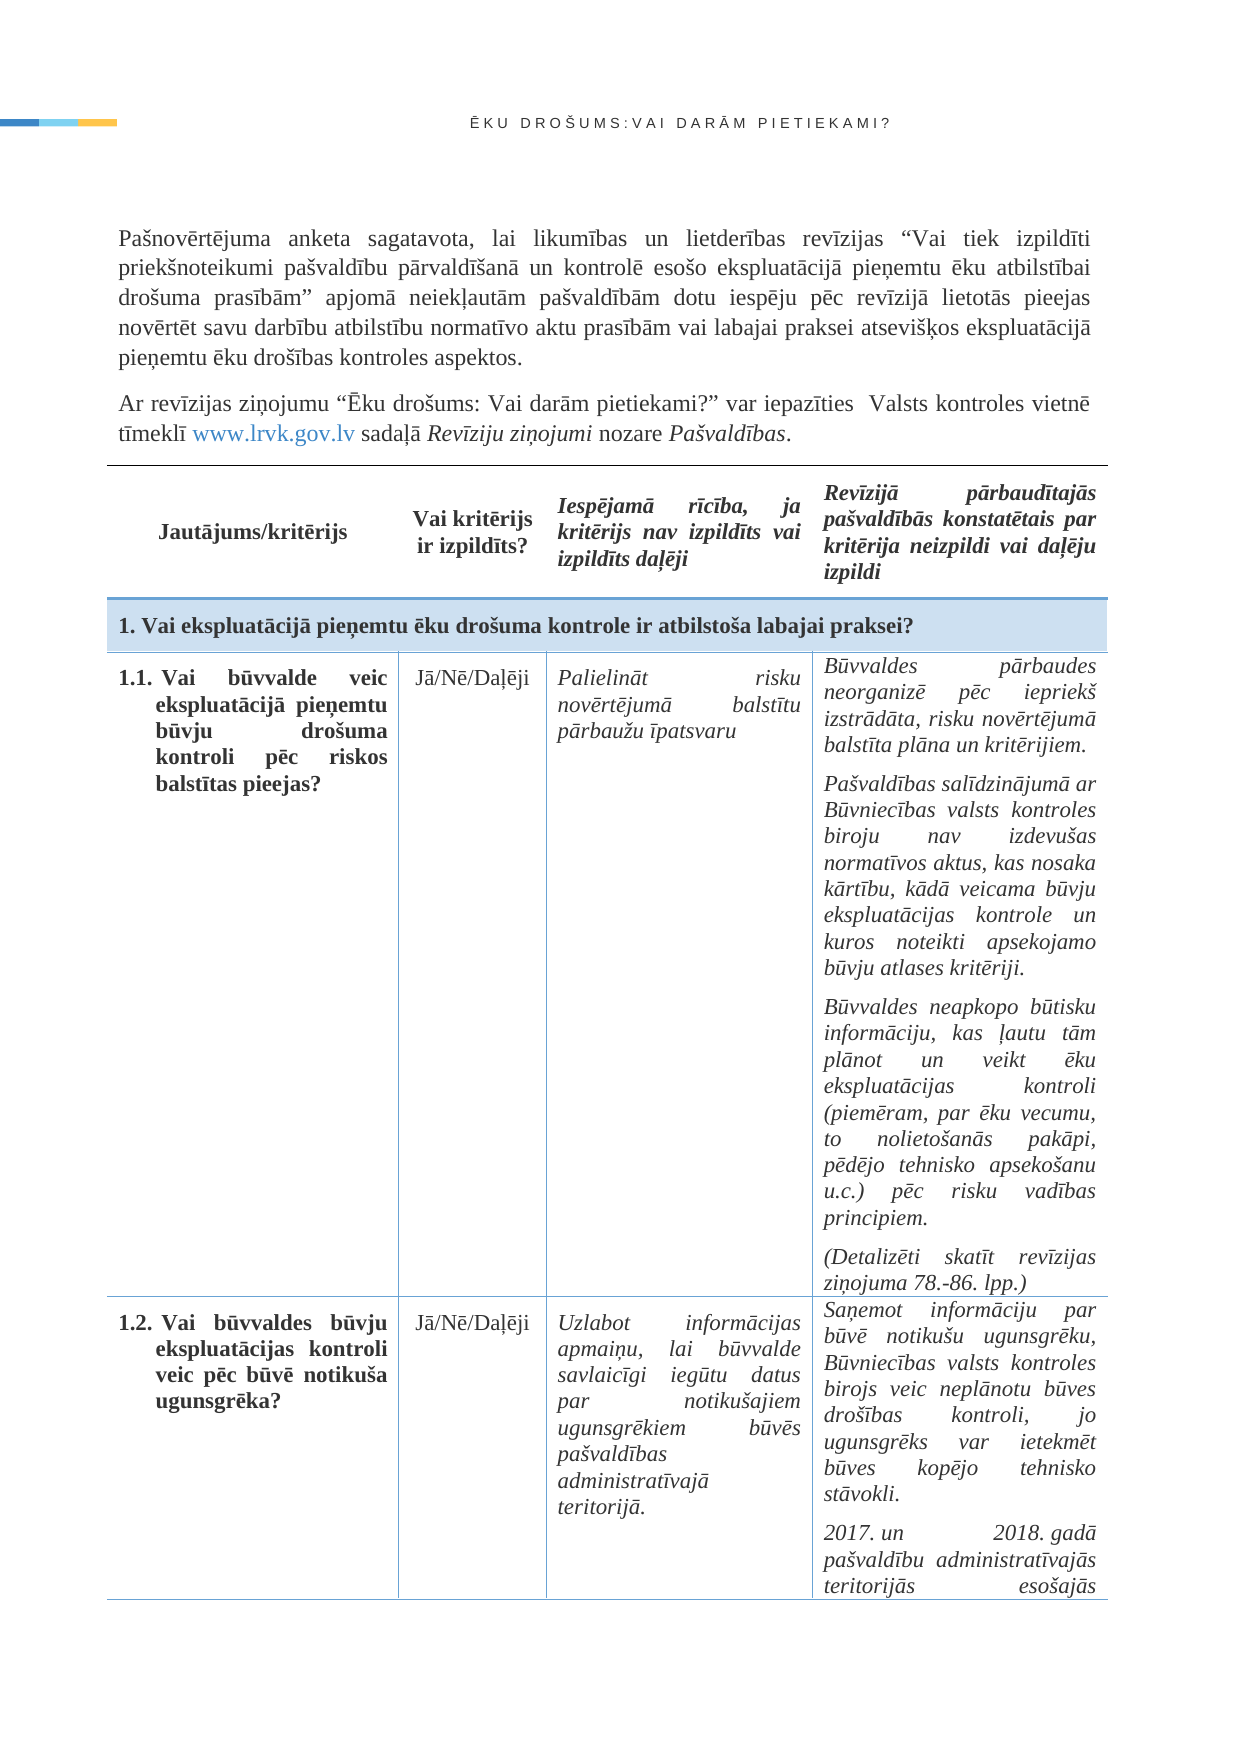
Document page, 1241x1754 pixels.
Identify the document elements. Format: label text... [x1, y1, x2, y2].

table_cell Vai būvvalde veic ekspluatācijā pieņemtu būvju drošuma kontroli pēc riskos balstītas pieejas? [107, 653, 398, 1296]
table_header Vai kritērijs ir izpildīts? [399, 466, 546, 597]
table_cell Būvvaldes pārbaudes neorganizē pēc iepriekš izstrādāta, risku novērtējumā balstīta plāna un kritērijiem. Pašvaldības salīdzinājumā ar Būvniecības valsts kontroles biroju nav izdevušas normatīvos aktus, kas nosaka kārtību, kādā veicama būvju ekspluatācijas kontrole un kuros noteikti apsekojamo būvju atlases kritēriji. Būvvaldes neapkopo būtisku informāciju, kas ļautu tām plānot un veikt ēku ekspluatācijas kontroli (piemēram, par ēku vecumu, to nolietošanās pakāpi, pēdējo tehnisko apsekošanu u.c.) pēc risku vadības principiem. (Detalizēti skatīt revīzijas ziņojuma 78.-86. lpp.) [813, 653, 1107, 1296]
table_cell Vai būvvaldes būvju ekspluatācijas kontroli veic pēc būvē notikuša ugunsgrēka? [107, 1297, 398, 1598]
table_header Iespējamā rīcība, ja kritērijs nav izpildīts vai izpildīts daļēji [546, 466, 812, 597]
table_cell Uzlabot informācijas apmaiņu, lai būvvalde savlaicīgi iegūtu datus par notikušajiem ugunsgrēkiem būvēs pašvaldības administratīvajā teritorijā. [547, 1297, 812, 1598]
table_cell Jā/Nē/Daļēji [399, 653, 546, 1296]
table_cell Jā/Nē/Daļēji [399, 1297, 546, 1598]
table_cell 1. Vai ekspluatācijā pieņemtu ēku drošuma kontrole ir atbilstoša labajai praksei? [107, 600, 1107, 651]
table_header Revīzijā pārbaudītajās pašvaldībās konstatētais par kritērija neizpildi vai daļēju izpildi [812, 466, 1107, 597]
text Pašnovērtējuma anketa sagatavota, lai likumības un lietderības revīzijas “Vai tiek izpildīti priekšnoteikumi pašvaldību pārvaldīšanā un kontrolē esošo ekspluatācijā pieņemtu ēku atbilstībai drošuma prasībām” apjomā neiekļautām pašvaldībām dotu iespēju pēc revīzijā lietotās pieejas novērtēt savu darbību atbilstību normatīvo aktu prasībām vai labajai praksei atsevišķos ekspluatācijā pieņemtu ēku drošības kontroles aspektos. [118, 223, 1093, 370]
table_header Jautājums/kritērijs [107, 466, 399, 597]
text Ar revīzijas ziņojumu “Ēku drošums: Vai darām pietiekami?” var iepazīties Valsts kontroles vietnē tīmeklī www.lrvk.gov.lv sadaļā Revīziju ziņojumi nozare Pašvaldības. [118, 389, 1093, 447]
table_cell Palielināt risku novērtējumā balstītu pārbaužu īpatsvaru [547, 653, 812, 1296]
